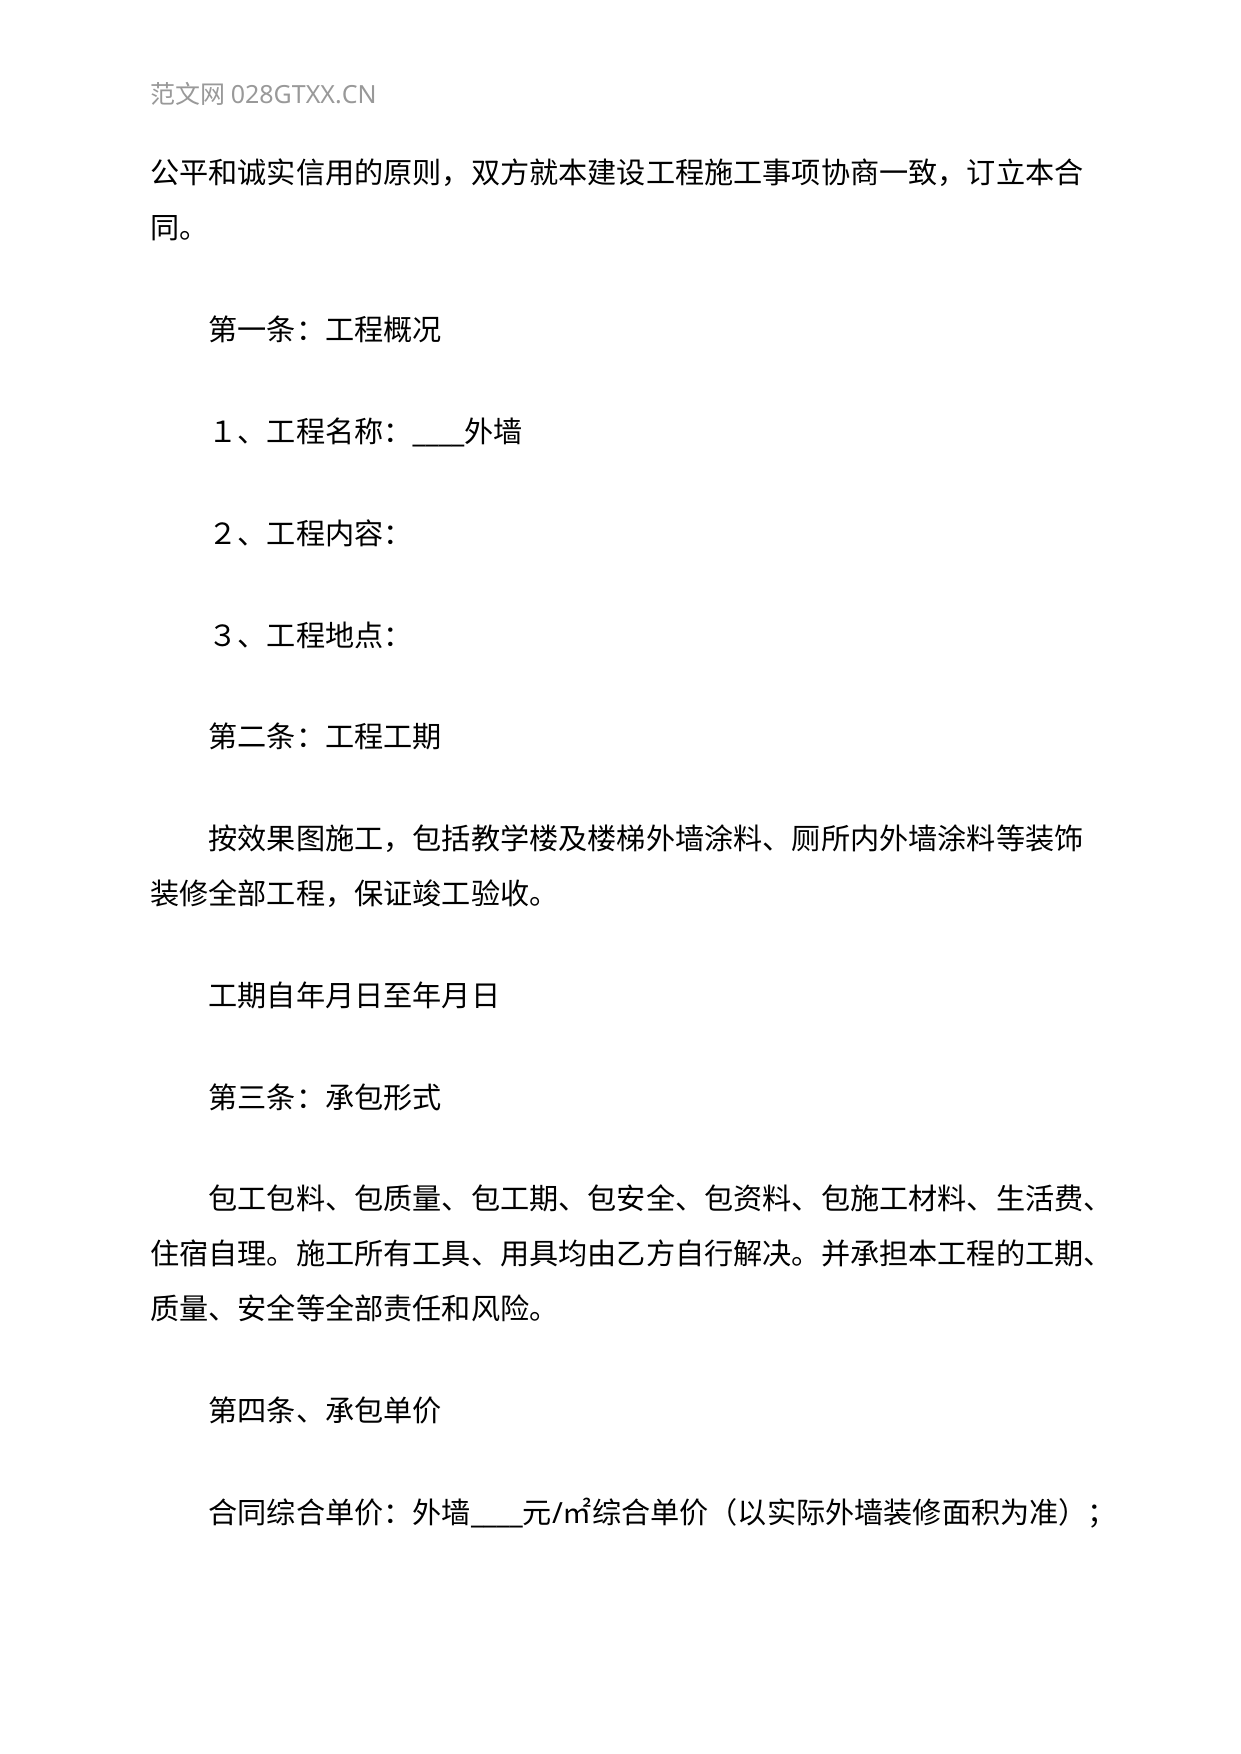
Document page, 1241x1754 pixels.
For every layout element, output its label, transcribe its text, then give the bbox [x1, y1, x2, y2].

text 第三条：承包形式 [150, 1074, 1090, 1116]
text １、工程名称：____外墙 [150, 408, 1090, 451]
text 第四条、承包单价 [150, 1387, 1090, 1430]
text ２、工程内容： [150, 510, 1090, 553]
text ３、工程地点： [150, 612, 1090, 654]
text 第二条：工程工期 [150, 714, 1090, 756]
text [150, 150, 1090, 247]
text 按效果图施工，包括教学楼及楼梯外墙涂料、厕所内外墙涂料等装饰装修全部工程，保证竣工验收。 [150, 816, 1090, 913]
text 合同综合单价：外墙____元/㎡综合单价（以实际外墙装修面积为准）； [150, 1489, 1090, 1532]
text 包工包料、包质量、包工期、包安全、包资料、包施工材料、生活费、住宿自理。施工所有工具、用具均由乙方自行解决。并承担本工程的工期、质量、安全等全部责任和风险。 [150, 1176, 1090, 1328]
text 第一条：工程概况 [150, 307, 1090, 349]
text 工期自年月日至年月日 [150, 972, 1090, 1015]
